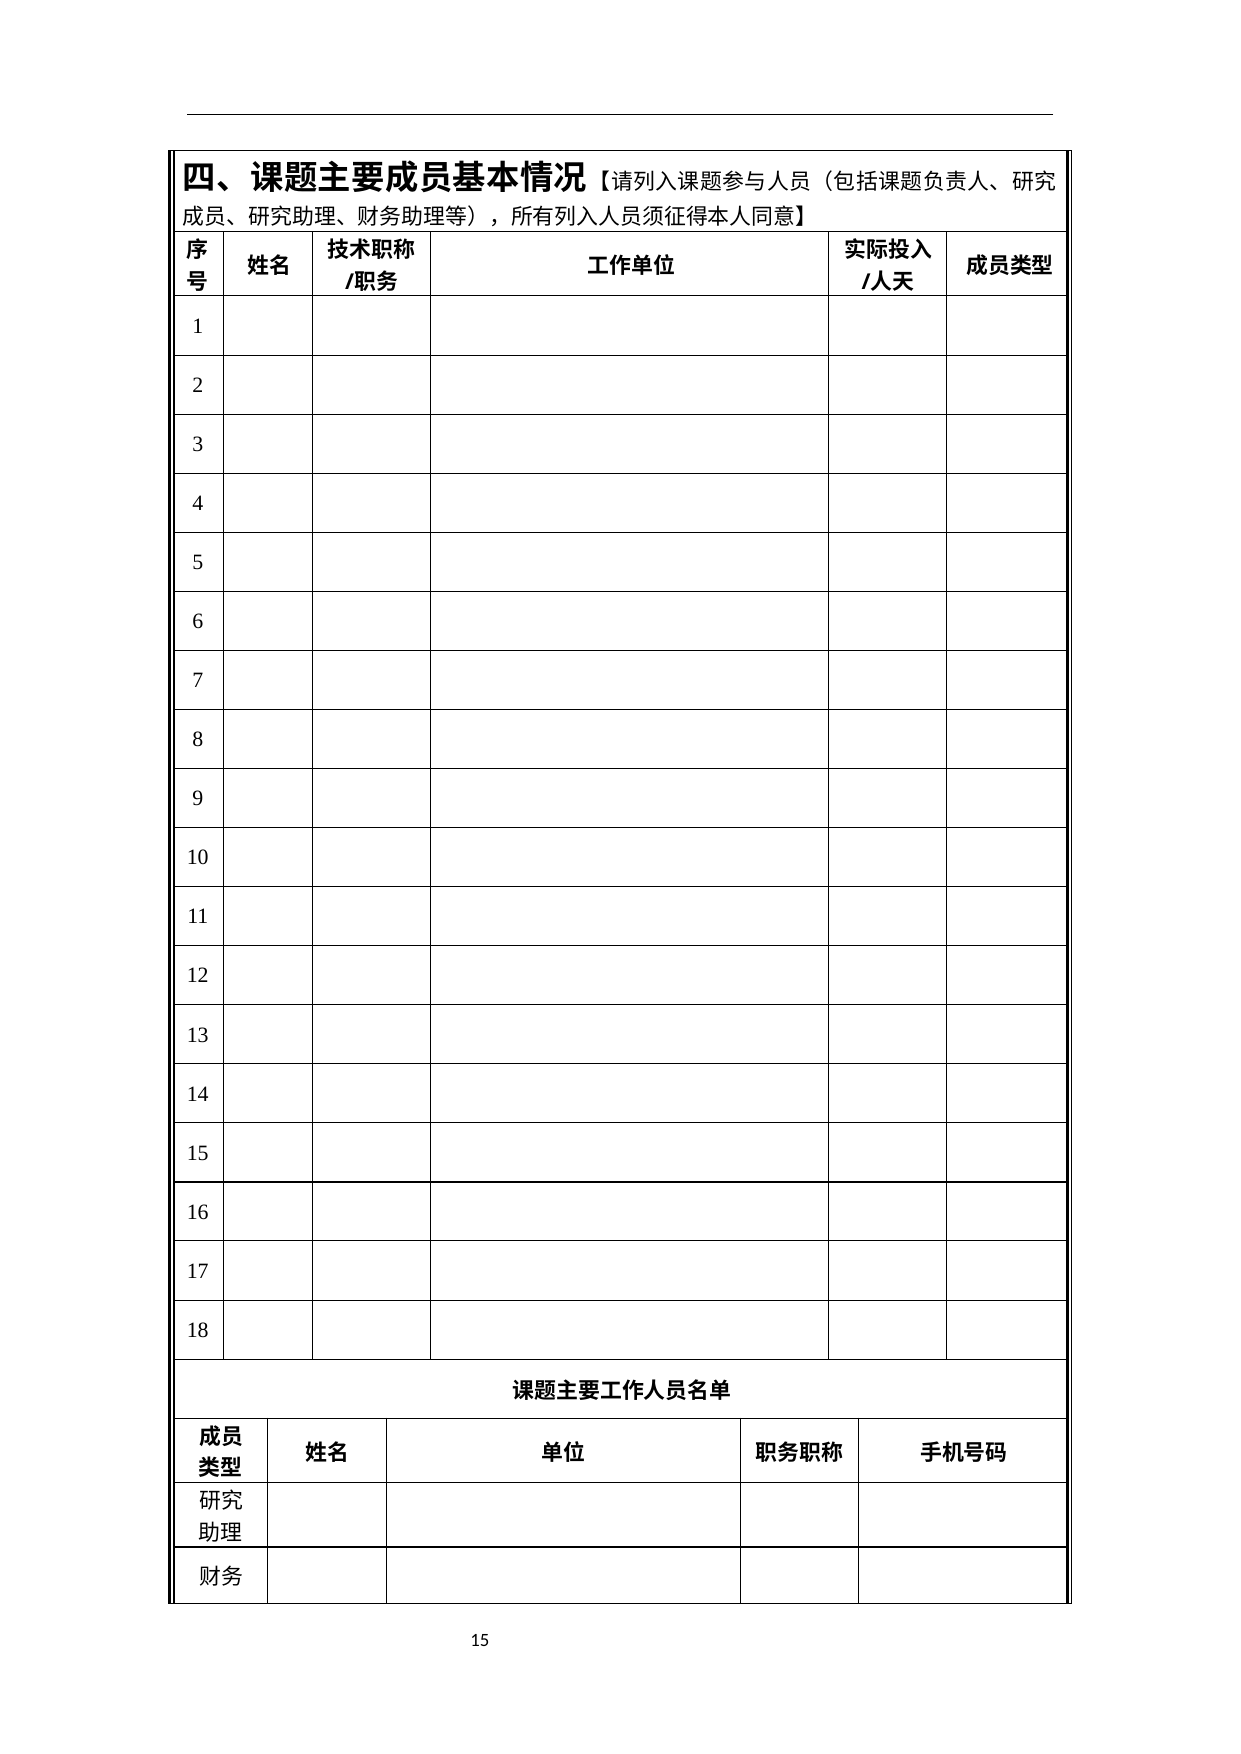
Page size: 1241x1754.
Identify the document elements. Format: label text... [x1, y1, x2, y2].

table_cell [947, 296, 1066, 354]
table_cell [224, 887, 312, 945]
table_cell [829, 946, 946, 1004]
table_cell [313, 946, 430, 1004]
table_cell 财务 助理 [175, 1548, 267, 1603]
table_cell [313, 1005, 430, 1063]
table_cell 10 [175, 828, 223, 886]
table_cell [313, 1064, 430, 1122]
table_cell [947, 1123, 1066, 1181]
table_cell 手机号码 [859, 1419, 1066, 1482]
table_cell [947, 887, 1066, 945]
table_cell [313, 828, 430, 886]
table_cell [829, 474, 946, 532]
table_cell [224, 1064, 312, 1122]
table_cell 6 [175, 592, 223, 650]
table_cell [224, 1301, 312, 1358]
table_cell [829, 1064, 946, 1122]
table_cell [224, 651, 312, 709]
table_cell [387, 1483, 740, 1546]
table_cell 成员类型 [947, 232, 1066, 295]
table_cell 四、课题主要成员基本情况【请列入课题参与人员（包括课题负责人、研究成员、研究助理、财务助理等），所有列入人员须征得本人同意】 [175, 151, 1066, 231]
table_cell [268, 1483, 386, 1546]
table_cell [313, 296, 430, 354]
table_cell [224, 296, 312, 354]
table_cell 3 [175, 415, 223, 473]
table_cell [268, 1548, 386, 1603]
table_cell [313, 651, 430, 709]
table_cell 序号 [175, 232, 223, 295]
table_cell [431, 415, 828, 473]
table_cell [224, 356, 312, 413]
table_cell [947, 1183, 1066, 1240]
table_cell 16 [175, 1183, 223, 1240]
table_cell 姓名 [224, 232, 312, 295]
table_cell [829, 533, 946, 591]
table_cell 实际投入 /人天 [829, 232, 946, 295]
table_cell 15 [175, 1123, 223, 1181]
table_cell 单位 [387, 1419, 740, 1482]
table_cell [224, 1005, 312, 1063]
table_cell [431, 1241, 828, 1299]
table_cell [431, 1183, 828, 1240]
table_cell [829, 769, 946, 827]
table_cell [829, 415, 946, 473]
table_cell [859, 1548, 1066, 1603]
table_cell [741, 1548, 858, 1603]
table_cell 2 [175, 356, 223, 413]
table_cell 工作单位 [431, 232, 828, 295]
table_cell [829, 1123, 946, 1181]
table_cell [224, 592, 312, 650]
table_cell [224, 769, 312, 827]
table_cell [224, 710, 312, 768]
table_cell 12 [175, 946, 223, 1004]
table_cell 1 [175, 296, 223, 354]
table_cell [224, 415, 312, 473]
table_cell [829, 356, 946, 413]
table_cell [313, 769, 430, 827]
table_cell [947, 415, 1066, 473]
table_cell 技术职称/职务 [313, 232, 430, 295]
table_cell [947, 592, 1066, 650]
table_cell [224, 533, 312, 591]
table_cell [313, 1301, 430, 1358]
table_cell 8 [175, 710, 223, 768]
table_cell [947, 533, 1066, 591]
table_cell [224, 946, 312, 1004]
table_cell [431, 710, 828, 768]
table_cell [431, 533, 828, 591]
table_cell 研究 助理 [175, 1483, 267, 1546]
table_cell 9 [175, 769, 223, 827]
table_cell 姓名 [268, 1419, 386, 1482]
table_cell 职务职称 [741, 1419, 858, 1482]
table_cell [431, 1064, 828, 1122]
table_cell [313, 887, 430, 945]
table_cell [741, 1483, 858, 1546]
table_cell [313, 592, 430, 650]
table_cell [947, 1241, 1066, 1299]
table_cell [431, 1005, 828, 1063]
table_cell [224, 1183, 312, 1240]
table_cell 18 [175, 1301, 223, 1358]
table_cell [387, 1548, 740, 1603]
table_cell [313, 415, 430, 473]
table_cell [431, 769, 828, 827]
table_cell 17 [175, 1241, 223, 1299]
table_cell 14 [175, 1064, 223, 1122]
table_cell [947, 946, 1066, 1004]
table_cell [313, 1123, 430, 1181]
table_cell [947, 356, 1066, 413]
table_cell [829, 828, 946, 886]
table_cell [431, 651, 828, 709]
table_cell [431, 474, 828, 532]
table_cell 4 [175, 474, 223, 532]
table_cell [224, 1241, 312, 1299]
table_cell [947, 651, 1066, 709]
table_cell [431, 1301, 828, 1358]
table_cell [431, 828, 828, 886]
table_cell [313, 356, 430, 413]
table_cell [829, 1241, 946, 1299]
table_cell [947, 769, 1066, 827]
table_cell [313, 474, 430, 532]
table_cell 7 [175, 651, 223, 709]
table_cell [947, 710, 1066, 768]
table_cell [431, 592, 828, 650]
table_cell [947, 474, 1066, 532]
table_cell [947, 828, 1066, 886]
table_cell [829, 1183, 946, 1240]
table_cell [313, 1183, 430, 1240]
table_cell 5 [175, 533, 223, 591]
table_cell [313, 533, 430, 591]
table_cell [224, 474, 312, 532]
table_cell [947, 1005, 1066, 1063]
table_cell [947, 1301, 1066, 1358]
table_cell 11 [175, 887, 223, 945]
table_cell [829, 710, 946, 768]
table_cell [829, 887, 946, 945]
table_cell [859, 1483, 1066, 1546]
table_cell 13 [175, 1005, 223, 1063]
table_cell [829, 592, 946, 650]
table_cell [313, 1241, 430, 1299]
table_cell [829, 1301, 946, 1358]
table_cell [431, 1123, 828, 1181]
table_cell [829, 296, 946, 354]
table_cell [431, 946, 828, 1004]
table_cell [224, 1123, 312, 1181]
table_cell 成员 类型 [175, 1419, 267, 1482]
table_cell 课题主要工作人员名单 [175, 1360, 1066, 1418]
table_cell [313, 710, 430, 768]
table_cell [431, 356, 828, 413]
table_cell [947, 1064, 1066, 1122]
table_cell [431, 296, 828, 354]
table_cell [829, 1005, 946, 1063]
table_cell [829, 651, 946, 709]
table_cell [431, 887, 828, 945]
table_cell [224, 828, 312, 886]
